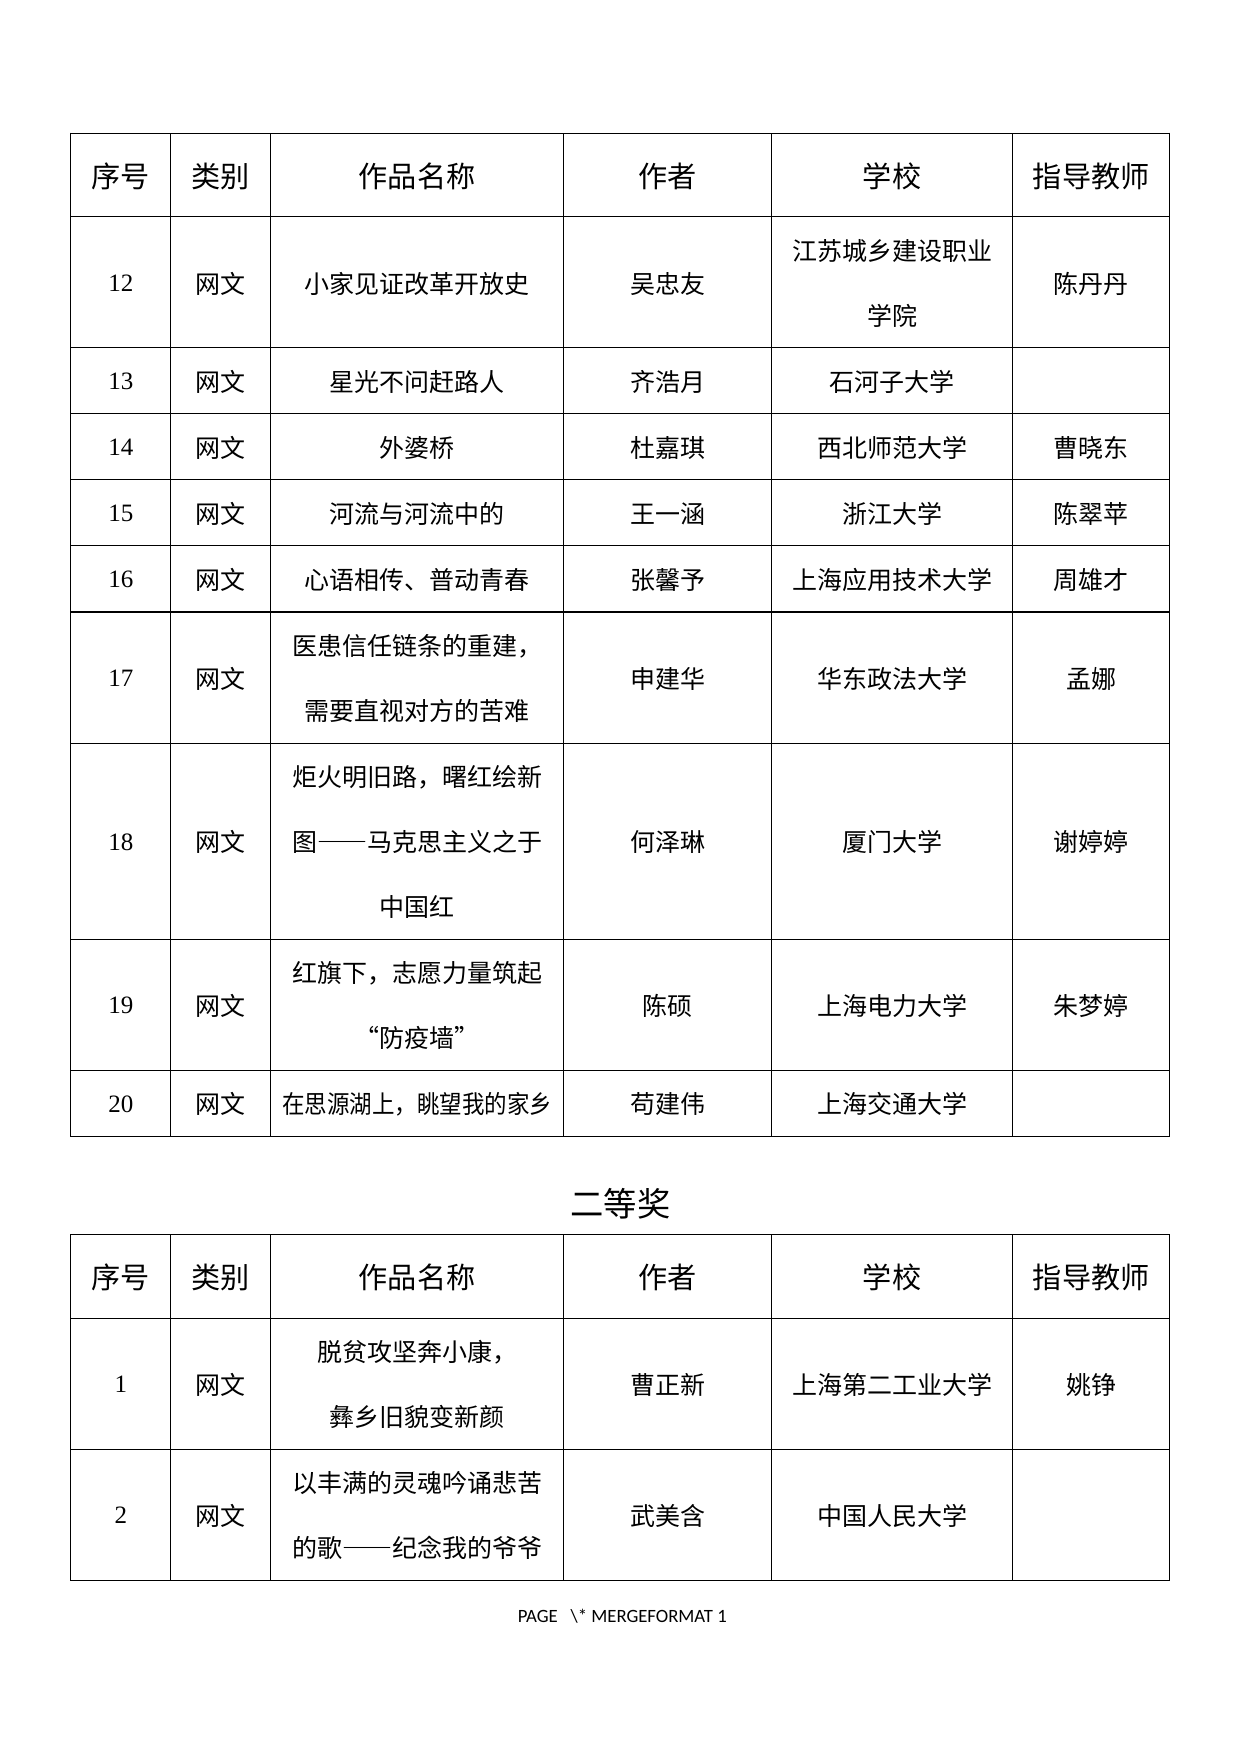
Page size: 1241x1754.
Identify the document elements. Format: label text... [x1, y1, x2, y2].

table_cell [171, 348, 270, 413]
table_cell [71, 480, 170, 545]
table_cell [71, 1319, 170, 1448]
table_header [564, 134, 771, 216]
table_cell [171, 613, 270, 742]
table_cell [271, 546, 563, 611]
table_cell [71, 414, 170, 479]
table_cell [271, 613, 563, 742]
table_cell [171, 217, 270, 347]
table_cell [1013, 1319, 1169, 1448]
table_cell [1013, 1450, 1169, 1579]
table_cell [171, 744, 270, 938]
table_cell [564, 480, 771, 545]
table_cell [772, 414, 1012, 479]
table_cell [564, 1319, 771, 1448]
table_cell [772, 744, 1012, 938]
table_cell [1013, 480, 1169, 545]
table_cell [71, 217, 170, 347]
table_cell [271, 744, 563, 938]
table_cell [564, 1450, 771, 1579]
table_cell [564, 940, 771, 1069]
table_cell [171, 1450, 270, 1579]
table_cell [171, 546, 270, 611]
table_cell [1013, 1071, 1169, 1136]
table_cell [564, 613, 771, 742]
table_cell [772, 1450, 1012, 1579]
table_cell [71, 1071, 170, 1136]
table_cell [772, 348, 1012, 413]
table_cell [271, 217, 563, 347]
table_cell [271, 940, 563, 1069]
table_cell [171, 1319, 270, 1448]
text 二等奖 [75, 1169, 1165, 1234]
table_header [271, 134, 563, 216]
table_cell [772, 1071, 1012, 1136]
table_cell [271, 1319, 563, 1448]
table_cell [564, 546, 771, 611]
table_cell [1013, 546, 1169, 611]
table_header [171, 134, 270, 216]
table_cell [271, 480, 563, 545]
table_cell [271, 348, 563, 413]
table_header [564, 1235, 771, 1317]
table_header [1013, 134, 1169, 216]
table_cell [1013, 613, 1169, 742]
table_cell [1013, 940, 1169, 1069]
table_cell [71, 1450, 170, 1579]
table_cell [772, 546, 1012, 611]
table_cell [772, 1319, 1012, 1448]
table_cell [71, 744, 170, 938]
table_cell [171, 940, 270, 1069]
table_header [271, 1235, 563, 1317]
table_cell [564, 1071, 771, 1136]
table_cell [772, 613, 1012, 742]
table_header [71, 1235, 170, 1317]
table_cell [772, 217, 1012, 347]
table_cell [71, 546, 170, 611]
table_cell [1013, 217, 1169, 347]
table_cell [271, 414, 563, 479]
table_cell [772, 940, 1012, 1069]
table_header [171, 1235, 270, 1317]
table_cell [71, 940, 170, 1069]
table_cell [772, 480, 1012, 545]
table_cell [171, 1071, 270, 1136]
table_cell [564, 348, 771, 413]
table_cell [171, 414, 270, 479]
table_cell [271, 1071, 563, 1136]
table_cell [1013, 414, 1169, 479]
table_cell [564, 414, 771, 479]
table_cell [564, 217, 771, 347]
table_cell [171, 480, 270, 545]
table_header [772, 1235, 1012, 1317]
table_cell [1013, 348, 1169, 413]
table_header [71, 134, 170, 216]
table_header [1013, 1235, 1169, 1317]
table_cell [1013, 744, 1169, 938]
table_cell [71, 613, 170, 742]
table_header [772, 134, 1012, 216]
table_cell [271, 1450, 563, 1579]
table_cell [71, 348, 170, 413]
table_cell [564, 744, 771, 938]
